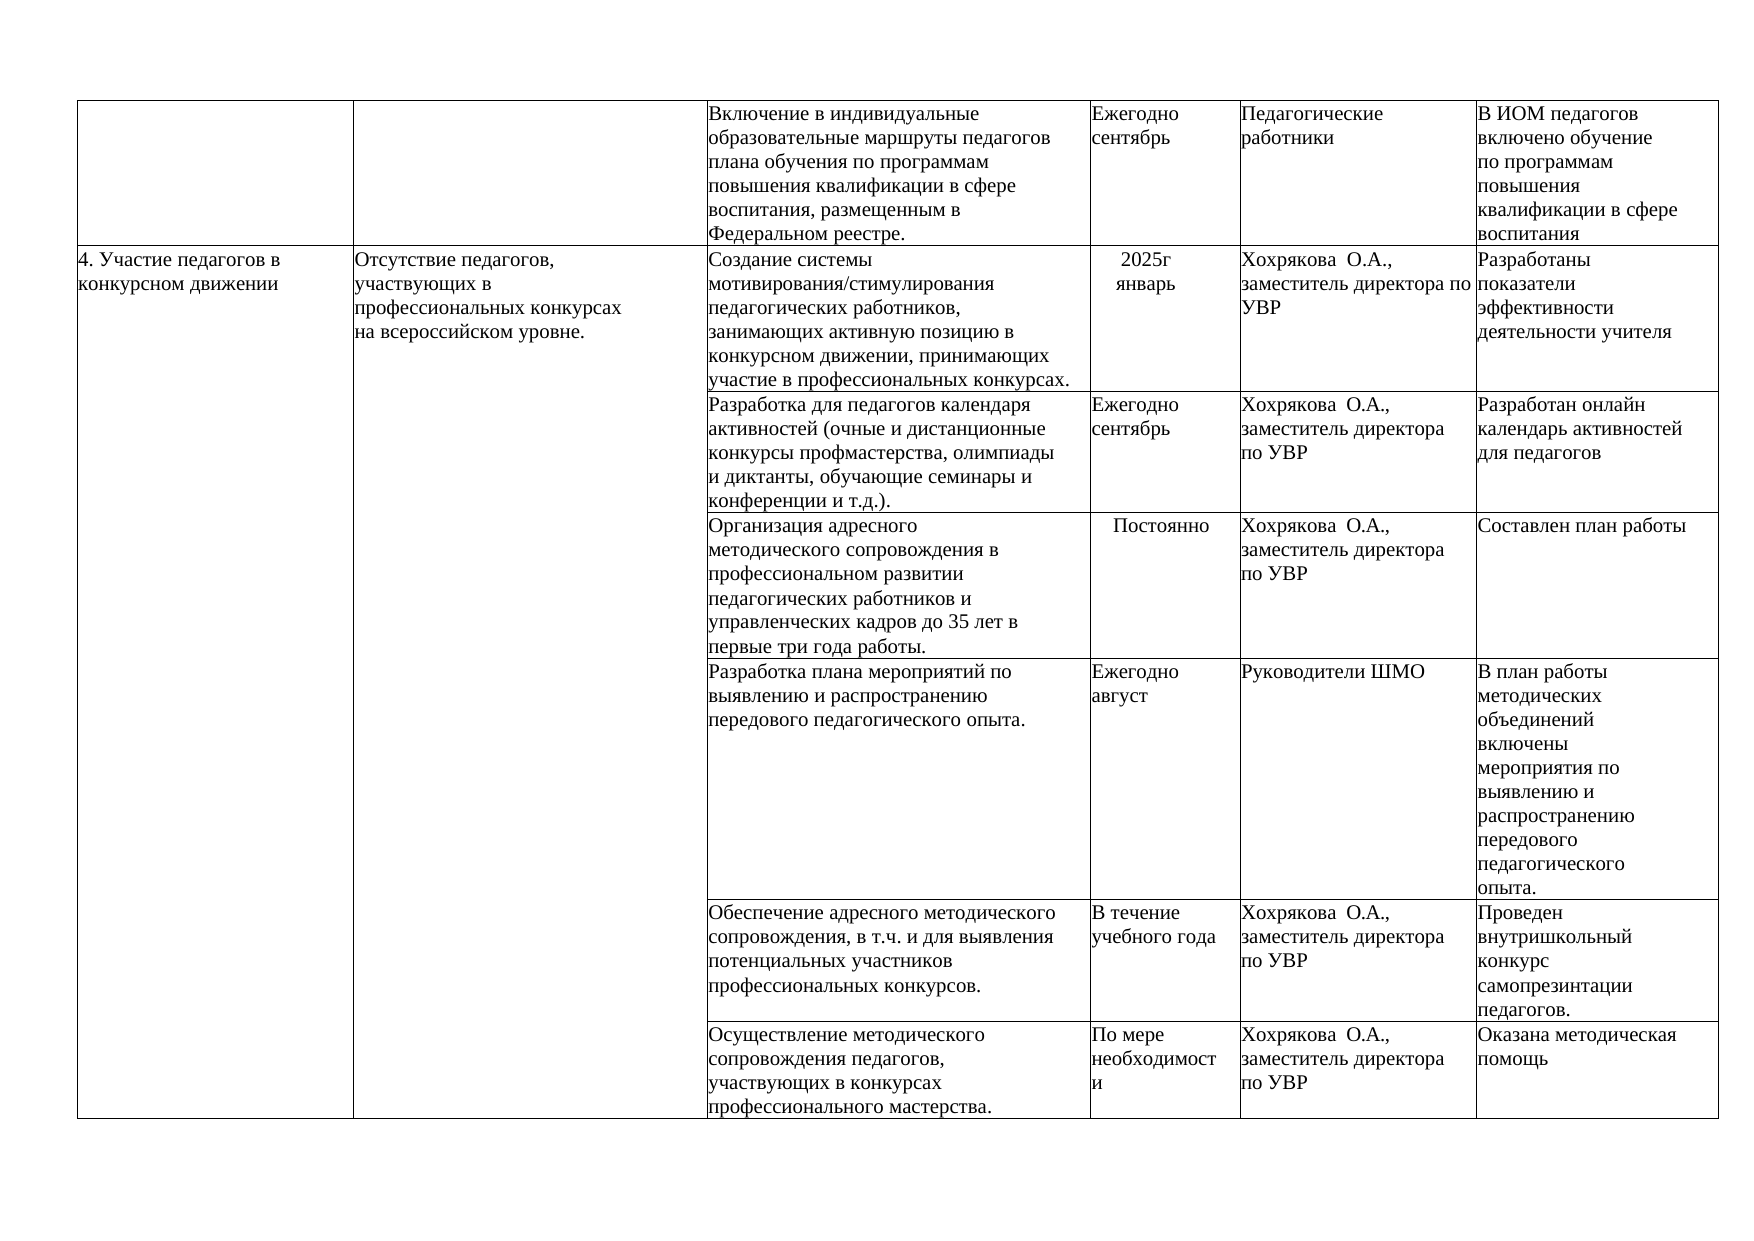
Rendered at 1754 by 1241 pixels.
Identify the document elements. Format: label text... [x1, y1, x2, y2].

table_cell Хохрякова О.А., заместитель директора по УВР [1241, 513, 1476, 658]
table_cell Разработаны показатели эффективности деятельности учителя [1477, 246, 1718, 391]
table_cell Проведен внутришкольный конкурс самопрезинтации педагогов. [1477, 900, 1718, 1021]
table_cell Постоянно [1091, 513, 1240, 658]
table_cell Составлен план работы [1477, 513, 1718, 658]
table_cell Ежегодно сентябрь [1091, 101, 1240, 245]
table_cell 2025г январь [1091, 246, 1240, 391]
table_cell 4. Участие педагогов в конкурсном движении [78, 246, 353, 1118]
table_cell Организация адресного методического сопровождения в профессиональном развитии педагогических работников и управленческих кадров до 35 лет в первые три года работы. [708, 513, 1090, 658]
table_cell [78, 101, 353, 245]
table_cell Отсутствие педагогов, участвующих в профессиональных конкурсах на всероссийском уровне. [354, 246, 707, 1118]
table_cell Создание системы мотивирования/стимулирования педагогических работников, занимающих активную позицию в конкурсном движении, принимающих участие в профессиональных конкурсах. [708, 246, 1090, 391]
table_cell Хохрякова О.А., заместитель директора по УВР [1241, 900, 1476, 1021]
table_cell Разработан онлайн календарь активностей для педагогов [1477, 392, 1718, 512]
table_cell Педагогические работники [1241, 101, 1476, 245]
table_cell Включение в индивидуальные образовательные маршруты педагогов плана обучения по программам повышения квалификации в сфере воспитания, размещенным в Федеральном реестре. [708, 101, 1090, 245]
table_cell Обеспечение адресного методического сопровождения, в т.ч. и для выявления потенциальных участников профессиональных конкурсов. [708, 900, 1090, 1021]
table_cell Ежегодно август [1091, 659, 1240, 899]
table_cell [354, 101, 707, 245]
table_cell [1241, 1022, 1476, 1118]
table_cell Оказана методическая помощь [1477, 1022, 1718, 1118]
table_cell Осуществление методического сопровождения педагогов, участвующих в конкурсах профессионального мастерства. [708, 1022, 1090, 1118]
table_cell По мере необходимости [1091, 1022, 1240, 1118]
table_cell Ежегодно сентябрь [1091, 392, 1240, 512]
table_cell Разработка для педагогов календаря активностей (очные и дистанционные конкурсы профмастерства, олимпиады и диктанты, обучающие семинары и конференции и т.д.). [708, 392, 1090, 512]
table_cell В ИОМ педагогов включено обучение по программам повышения квалификации в сфере воспитания [1477, 101, 1718, 245]
table_cell В план работы методических объединений включены мероприятия по выявлению и распространению передового педагогического опыта. [1477, 659, 1718, 899]
table_cell Хохрякова О.А., заместитель директора по УВР [1241, 246, 1476, 391]
table_cell В течение учебного года [1091, 900, 1240, 1021]
table_cell Разработка плана мероприятий по выявлению и распространению передового педагогического опыта. [708, 659, 1090, 899]
table_cell Хохрякова О.А., заместитель директора по УВР [1241, 392, 1476, 512]
table_cell Руководители ШМО [1241, 659, 1476, 899]
